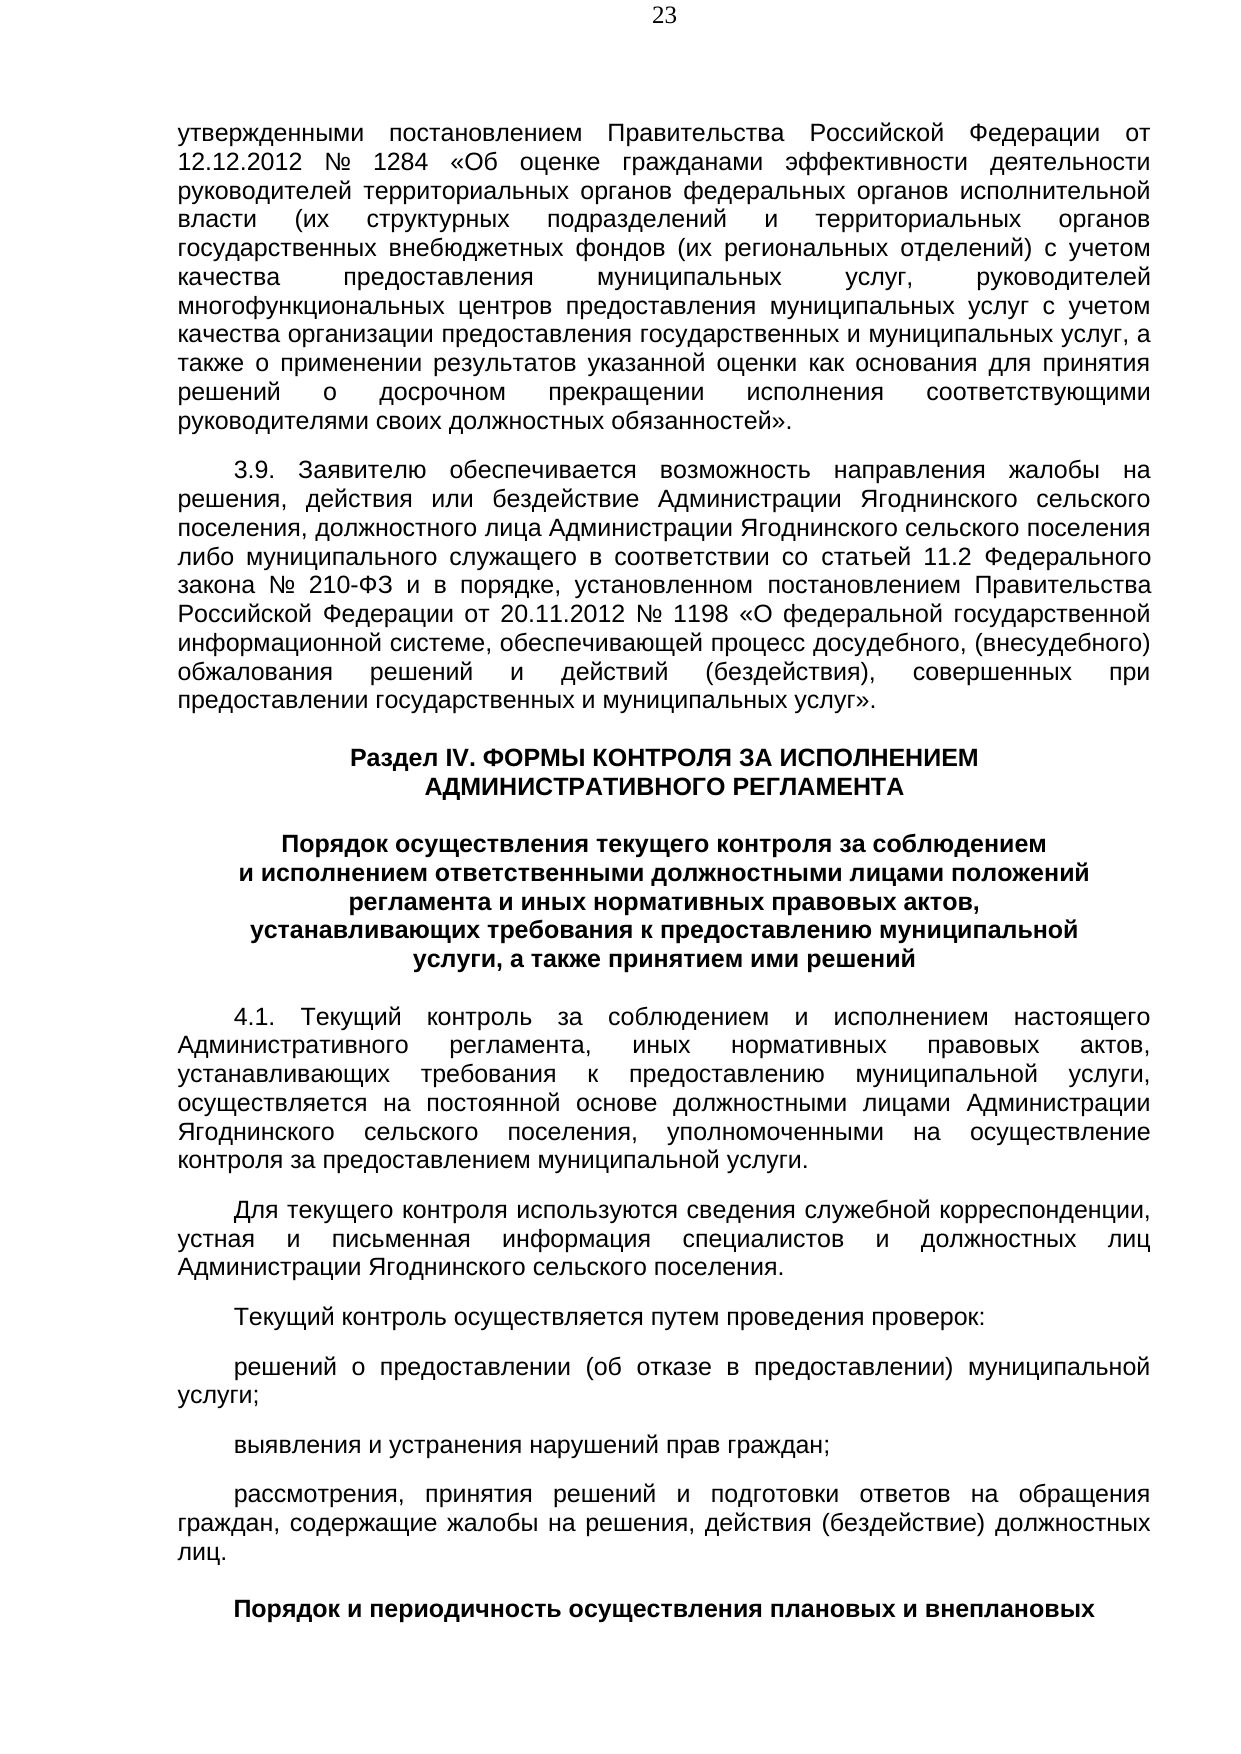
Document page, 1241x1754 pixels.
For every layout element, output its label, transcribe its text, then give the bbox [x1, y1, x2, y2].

text Текущий контроль осуществляется путем проведения проверок: [177, 1302, 1152, 1331]
text рассмотрения, принятия решений и подготовки ответов на обращения граждан, содержащие жалобы на решения, действия (бездействие) должностных лиц. [177, 1479, 1152, 1566]
title Порядок и периодичность осуществления плановых и внеплановых [177, 1594, 1152, 1623]
title Раздел IV. ФОРМЫ КОНТРОЛЯ ЗА ИСПОЛНЕНИЕМ [177, 743, 1152, 771]
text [177, 118, 1152, 434]
text 4.1. Текущий контроль за соблюдением и исполнением настоящего Административного регламента, иных нормативных правовых актов, устанавливающих требования к предоставлению муниципальной услуги, осуществляется на постоянной основе должностными лицами Администрации Ягоднинского сельского поселения, уполномоченными на осуществление контроля за предоставлением муниципальной услуги. [177, 1001, 1152, 1174]
title и исполнением ответственными должностными лицами положений [177, 858, 1152, 886]
title устанавливающих требования к предоставлению муниципальной [177, 915, 1152, 944]
text 3.9. Заявителю обеспечивается возможность направления жалобы на решения, действия или бездействие Администрации Ягоднинского сельского поселения, должностного лица Администрации Ягоднинского сельского поселения либо муниципального служащего в соответствии со статьей 11.2 Федерального закона № 210-ФЗ и в порядке, установленном постановлением Правительства Российской Федерации от 20.11.2012 № 1198 «О федеральной государственной информационной системе, обеспечивающей процесс досудебного, (внесудебного) обжалования решений и действий (бездействия), совершенных при предоставлении государственных и муниципальных услуг». [177, 455, 1152, 714]
title услуги, а также принятием ими решений [177, 944, 1152, 973]
text решений о предоставлении (об отказе в предоставлении) муниципальной услуги; [177, 1351, 1152, 1409]
title Порядок осуществления текущего контроля за соблюдением [177, 829, 1152, 858]
title АДМИНИСТРАТИВНОГО РЕГЛАМЕНТА [177, 771, 1152, 800]
text Для текущего контроля используются сведения служебной корреспонденции, устная и письменная информация специалистов и должностных лиц Администрации Ягоднинского сельского поселения. [177, 1195, 1152, 1281]
text выявления и устранения нарушений прав граждан; [177, 1430, 1152, 1458]
title регламента и иных нормативных правовых актов, [177, 886, 1152, 915]
